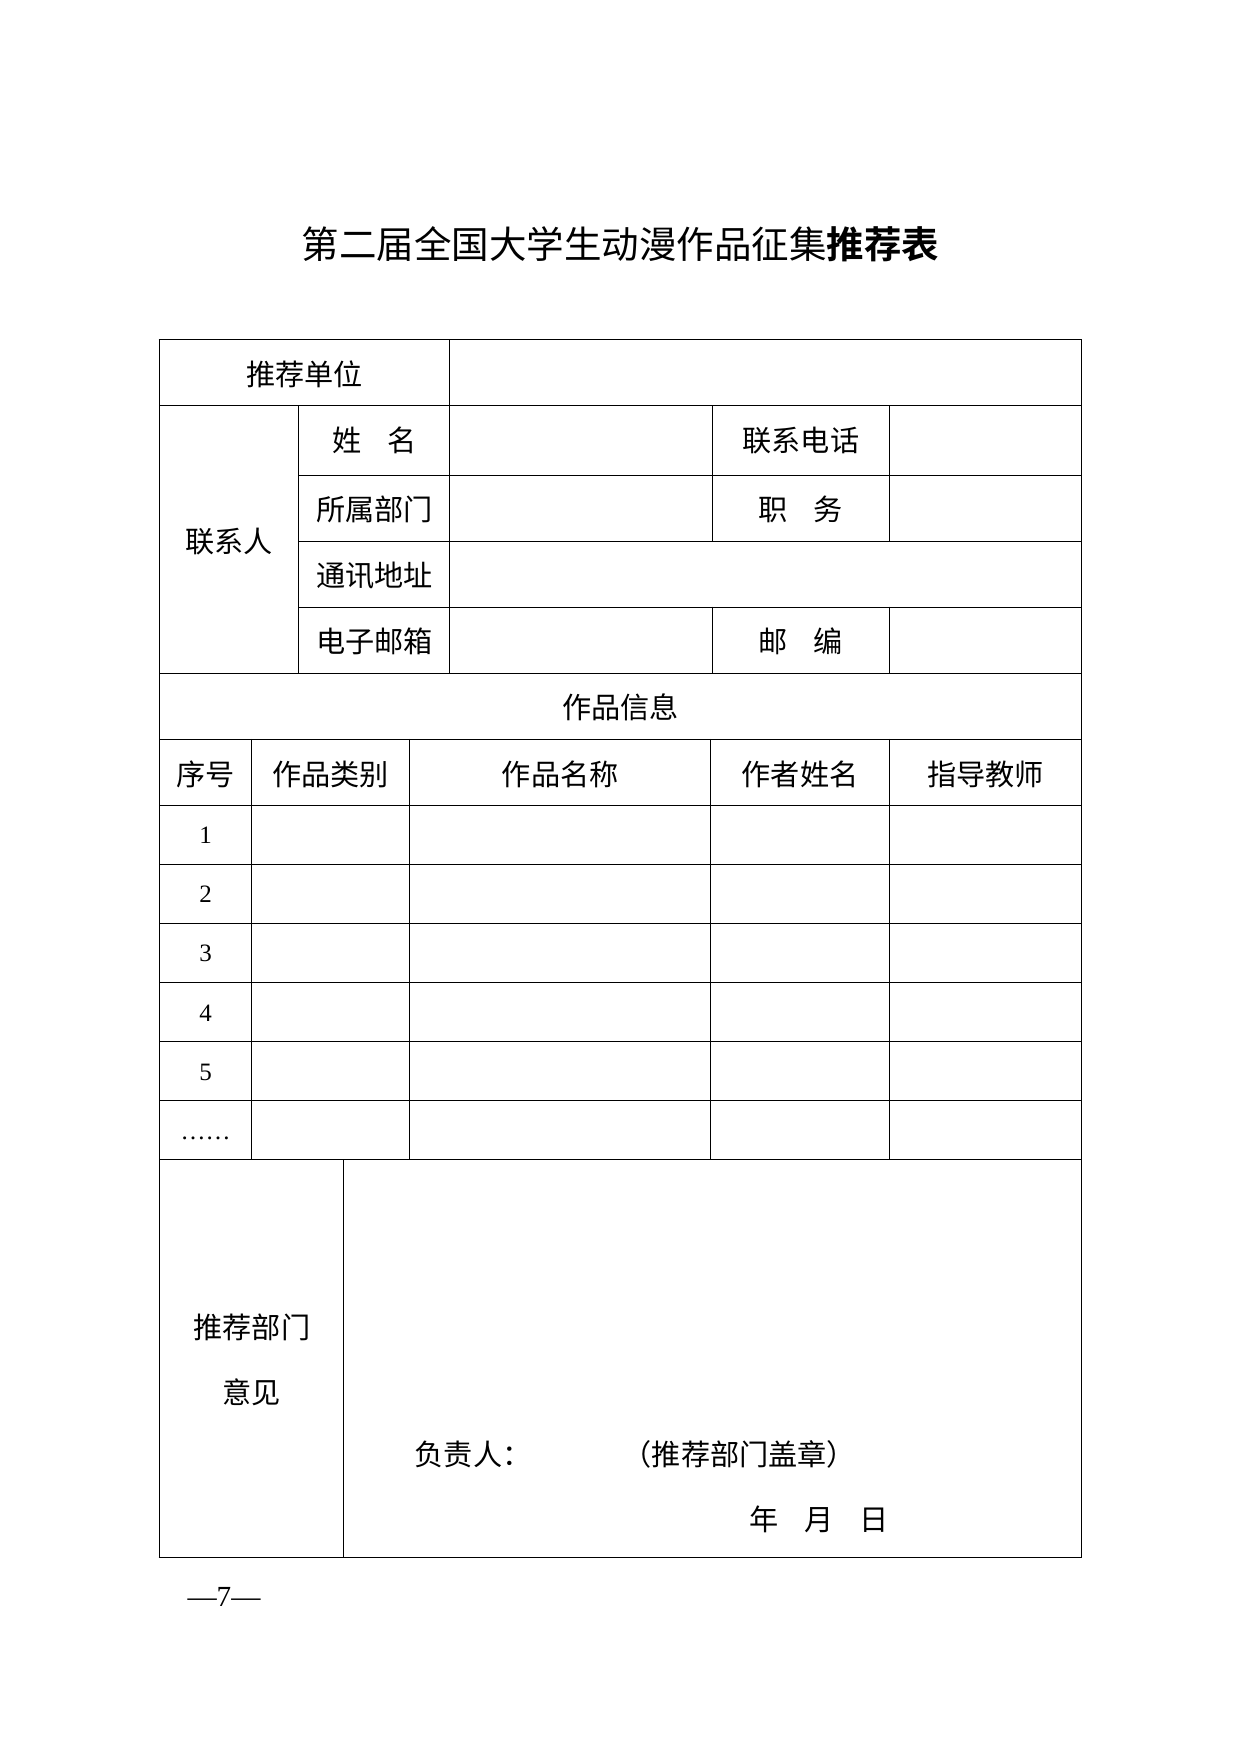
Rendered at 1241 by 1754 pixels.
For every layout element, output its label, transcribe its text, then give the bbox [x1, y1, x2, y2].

table_cell 电子邮箱 [299, 608, 449, 673]
table_cell …… [160, 1101, 251, 1159]
table_cell [410, 924, 710, 982]
table_header [450, 340, 1081, 405]
table_cell 通讯地址 [299, 542, 449, 607]
table_cell [252, 865, 409, 923]
table_cell [890, 476, 1081, 541]
table_cell 指导教师 [890, 740, 1081, 805]
table_header 推荐单位 [160, 340, 449, 405]
table_cell [410, 983, 710, 1041]
table_cell 1 [160, 806, 251, 864]
table_cell 推荐部门 意见 [160, 1160, 343, 1557]
table_cell 负责人： （推荐部门盖章） 年 月 日 [344, 1160, 1081, 1557]
table_cell [252, 983, 409, 1041]
table_cell 5 [160, 1042, 251, 1100]
table_cell 作者姓名 [711, 740, 889, 805]
table_cell 2 [160, 865, 251, 923]
table_cell [711, 865, 889, 923]
table_cell 联系人 [160, 406, 298, 673]
table_cell 3 [160, 924, 251, 982]
table_cell [410, 865, 710, 923]
table_cell [252, 924, 409, 982]
table_cell [450, 542, 1081, 607]
table_cell 所属部门 [299, 476, 449, 541]
table_cell [711, 983, 889, 1041]
table_cell 姓 名 [299, 406, 449, 474]
table_cell [890, 1042, 1081, 1100]
table_cell [410, 1042, 710, 1100]
table_cell [711, 1101, 889, 1159]
table_cell [450, 476, 712, 541]
table_cell [450, 608, 712, 673]
table_cell 序号 [160, 740, 251, 805]
table_cell [410, 1101, 710, 1159]
table_cell [711, 1042, 889, 1100]
table_cell 邮 编 [713, 608, 889, 673]
table_cell 联系电话 [713, 406, 889, 474]
table_cell [252, 806, 409, 864]
table_cell 作品名称 [410, 740, 710, 805]
table_cell [410, 806, 710, 864]
table_cell 4 [160, 983, 251, 1041]
table_cell [252, 1101, 409, 1159]
table_cell [890, 608, 1081, 673]
table_cell [890, 1101, 1081, 1159]
table_cell [711, 924, 889, 982]
table_cell [890, 865, 1081, 923]
table_cell [890, 806, 1081, 864]
table_cell [711, 806, 889, 864]
table_cell [890, 406, 1081, 474]
table_cell [890, 983, 1081, 1041]
table_cell 职 务 [713, 476, 889, 541]
table_cell [890, 924, 1081, 982]
table_cell 作品类别 [252, 740, 409, 805]
text 第二届全国大学生动漫作品征集推荐表 [165, 209, 1075, 274]
table_cell [252, 1042, 409, 1100]
table_cell 作品信息 [160, 674, 1081, 739]
table_cell [450, 406, 712, 474]
